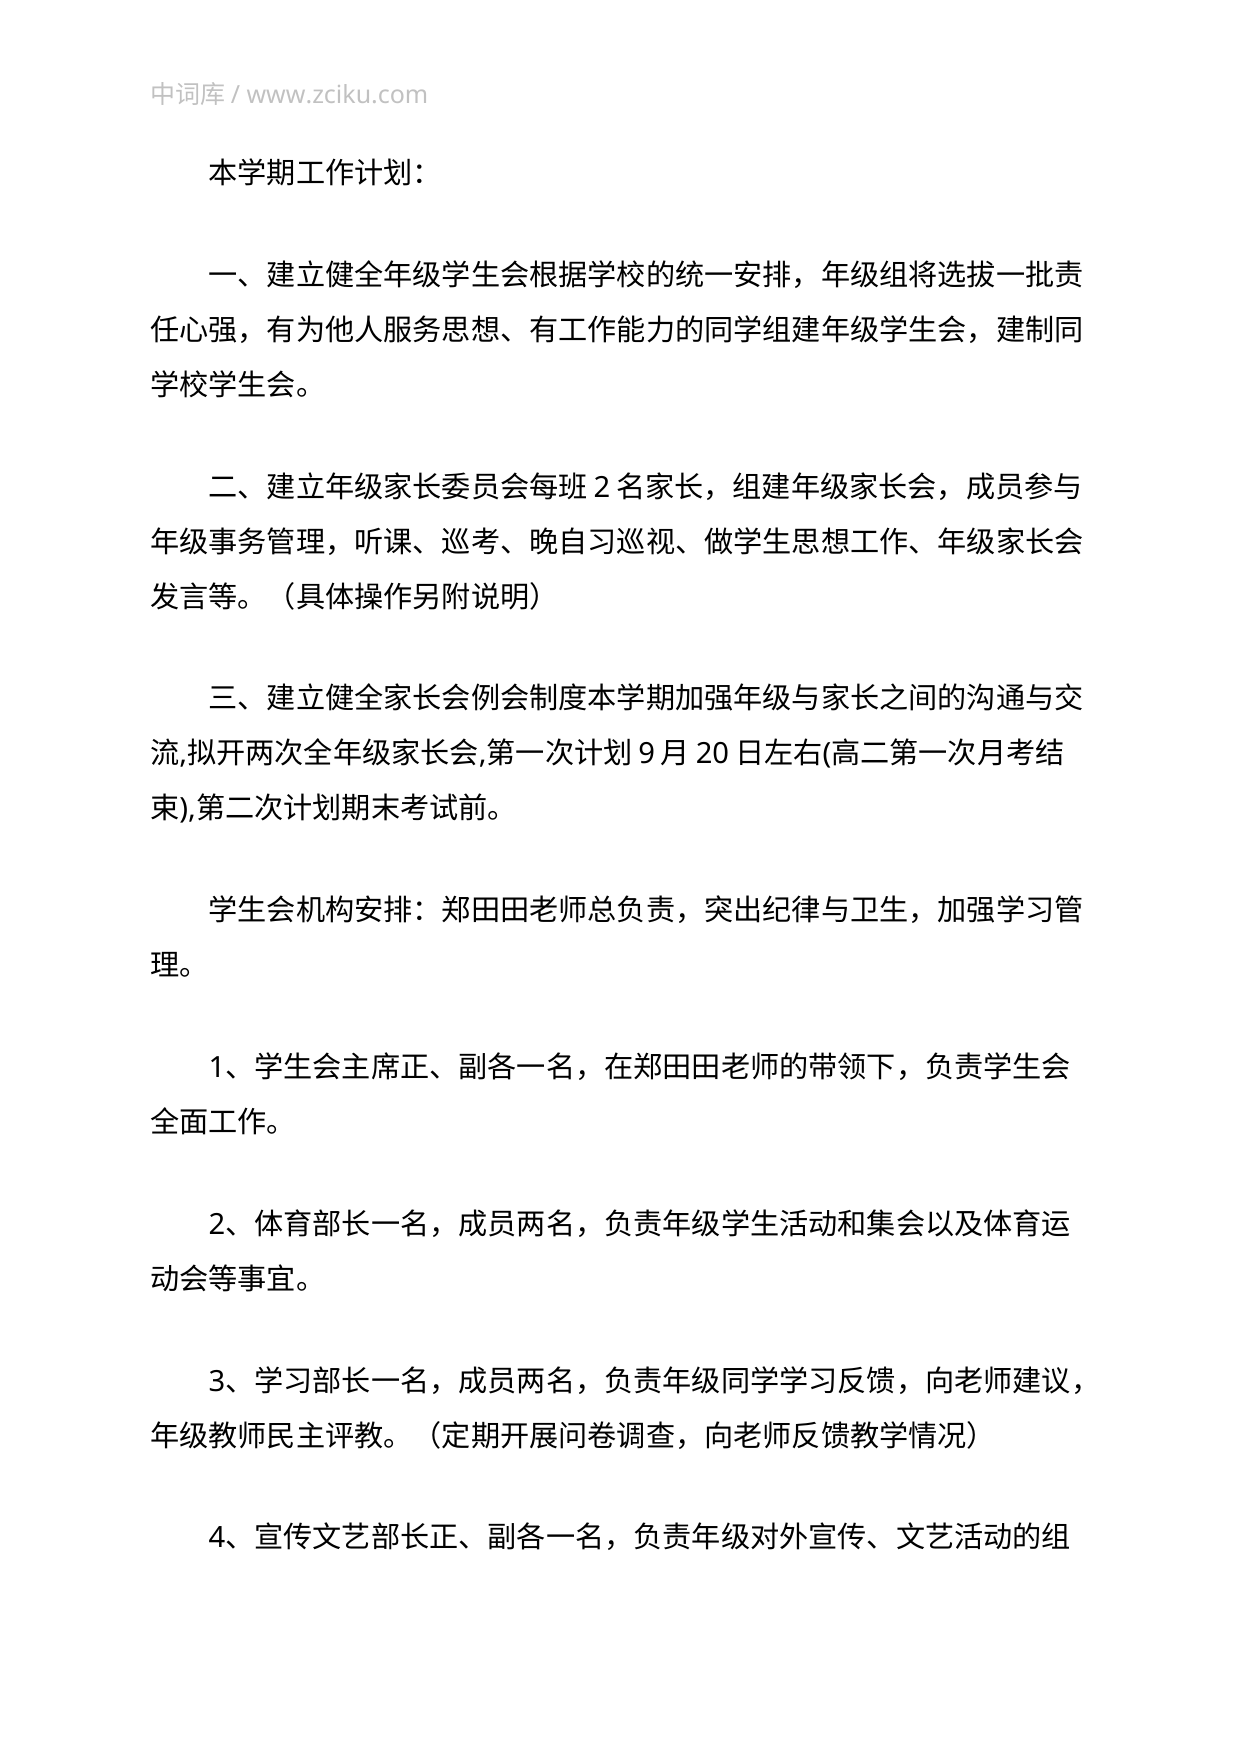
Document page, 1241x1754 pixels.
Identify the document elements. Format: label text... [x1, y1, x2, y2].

text 学生会机构安排：郑田田老师总负责，突出纪律与卫生，加强学习管理。 [150, 887, 1090, 984]
text 三、建立健全家长会例会制度本学期加强年级与家长之间的沟通与交流,拟开两次全年级家长会,第一次计划9月20日左右(高二第一次月考结束),第二次计划期末考试前。 [150, 675, 1090, 827]
text 1、学生会主席正、副各一名，在郑田田老师的带领下，负责学生会全面工作。 [150, 1043, 1090, 1141]
text 一、建立健全年级学生会根据学校的统一安排，年级组将选拔一批责任心强，有为他人服务思想、有工作能力的同学组建年级学生会，建制同学校学生会。 [150, 252, 1090, 404]
text 本学期工作计划： [150, 150, 1090, 192]
text 二、建立年级家长委员会每班2名家长，组建年级家长会，成员参与年级事务管理，听课、巡考、晚自习巡视、做学生思想工作、年级家长会发言等。（具体操作另附说明） [150, 463, 1090, 616]
text 3、学习部长一名，成员两名，负责年级同学学习反馈，向老师建议，年级教师民主评教。（定期开展问卷调查，向老师反馈教学情况） [150, 1357, 1090, 1454]
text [150, 1514, 1090, 1556]
text 2、体育部长一名，成员两名，负责年级学生活动和集会以及体育运动会等事宜。 [150, 1200, 1090, 1298]
